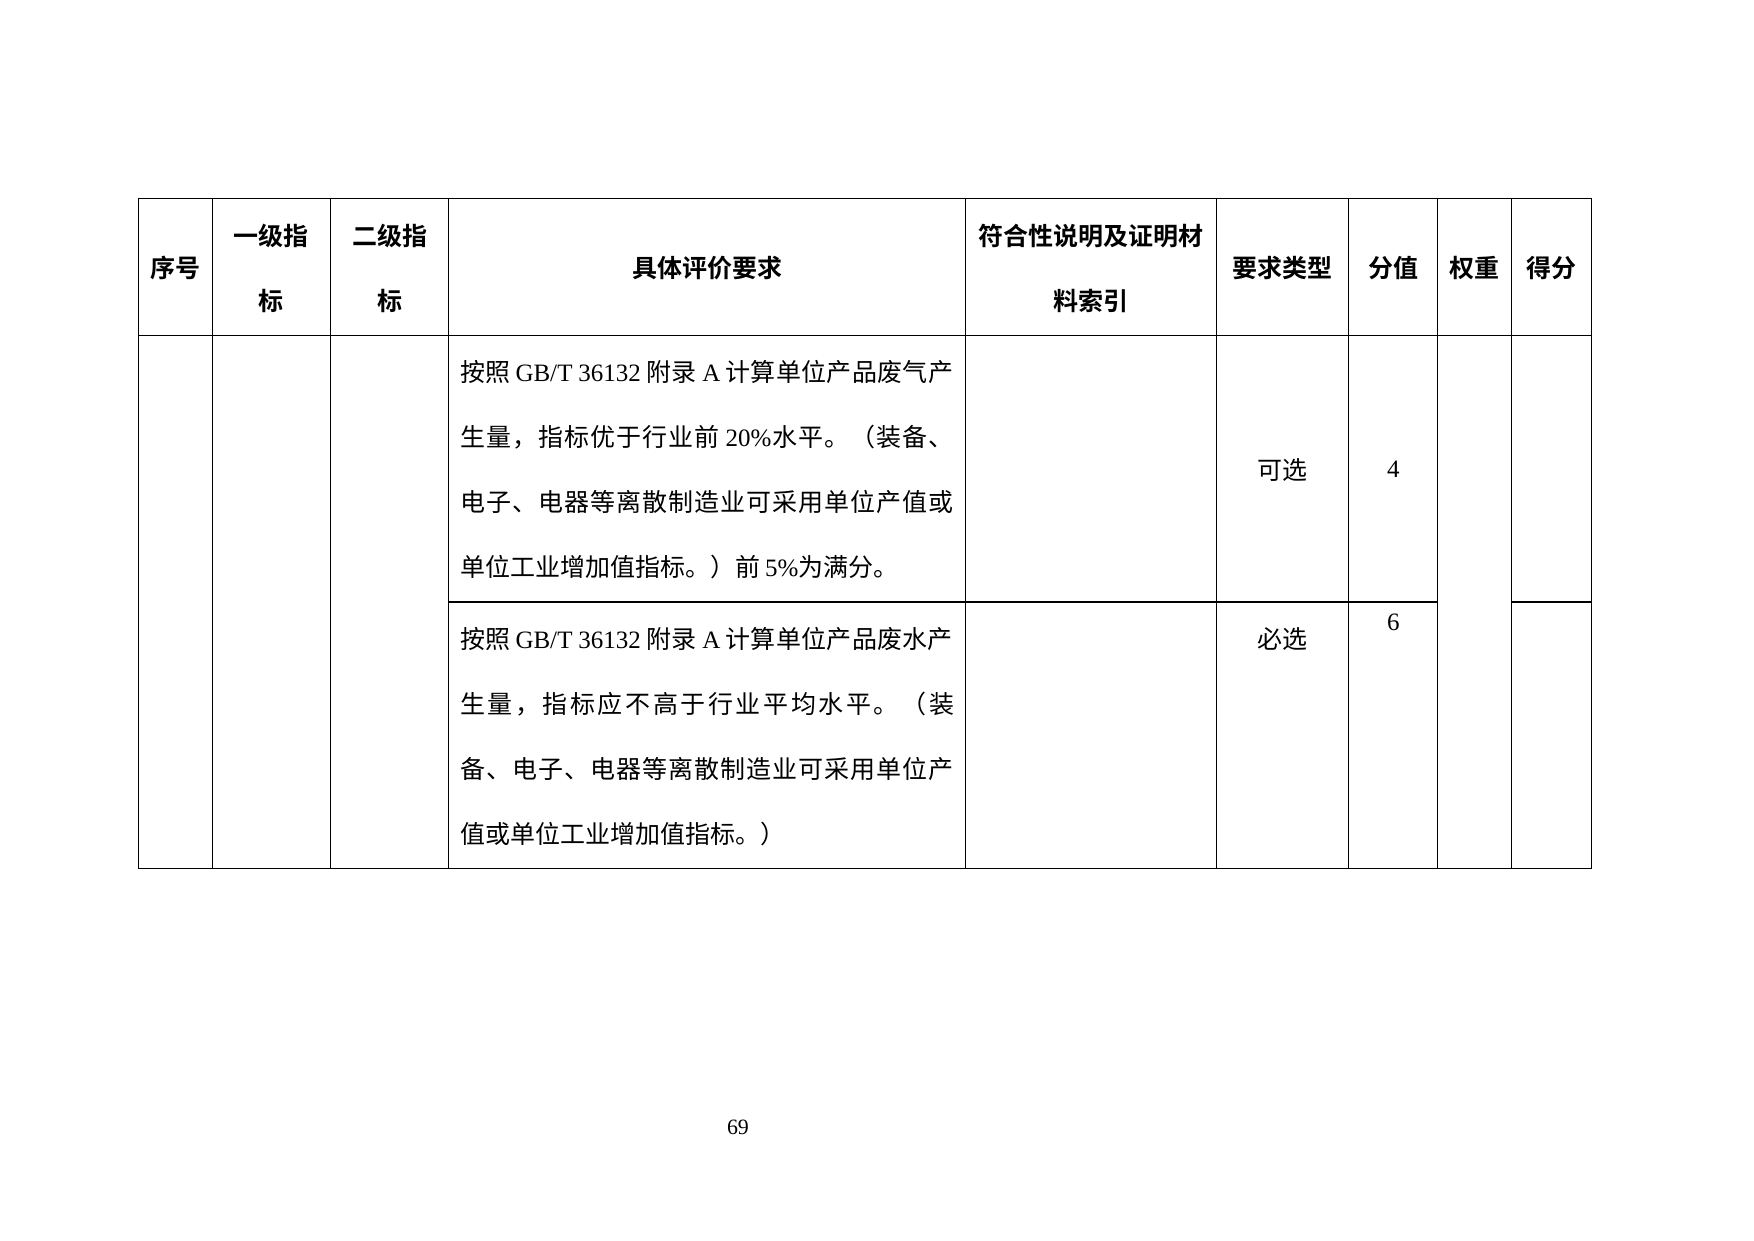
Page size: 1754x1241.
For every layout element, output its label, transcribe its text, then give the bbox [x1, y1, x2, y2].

table_cell [1512, 336, 1591, 601]
table_header 符合性说明及证明材料索引 [966, 199, 1216, 334]
table_header 分值 [1349, 199, 1437, 334]
table_header 序号 [139, 199, 212, 334]
table_cell 6 [1349, 603, 1437, 868]
table_cell [1512, 603, 1591, 868]
table_cell [966, 603, 1216, 868]
table_cell 可选 [1217, 336, 1348, 601]
table_header 二级指标 [331, 199, 448, 334]
table_header 具体评价要求 [449, 199, 965, 334]
table_header 得分 [1512, 199, 1591, 334]
table_header 要求类型 [1217, 199, 1348, 334]
table_header 一级指标 [213, 199, 330, 334]
table_cell 按照GB/T 36132附录A计算单位产品废气产生量，指标优于行业前20%水平。（装备、电子、电器等离散制造业可采用单位产值或单位工业增加值指标。）前5%为满分。 [449, 336, 965, 601]
table_cell 4 [1349, 336, 1437, 601]
table_cell 必选 [1217, 603, 1348, 868]
table_cell 按照GB/T 36132附录A计算单位产品废水产生量，指标应不高于行业平均水平。（装备、电子、电器等离散制造业可采用单位产值或单位工业增加值指标。） [449, 603, 965, 868]
table_cell [966, 336, 1216, 601]
table_header 权重 [1438, 199, 1511, 334]
